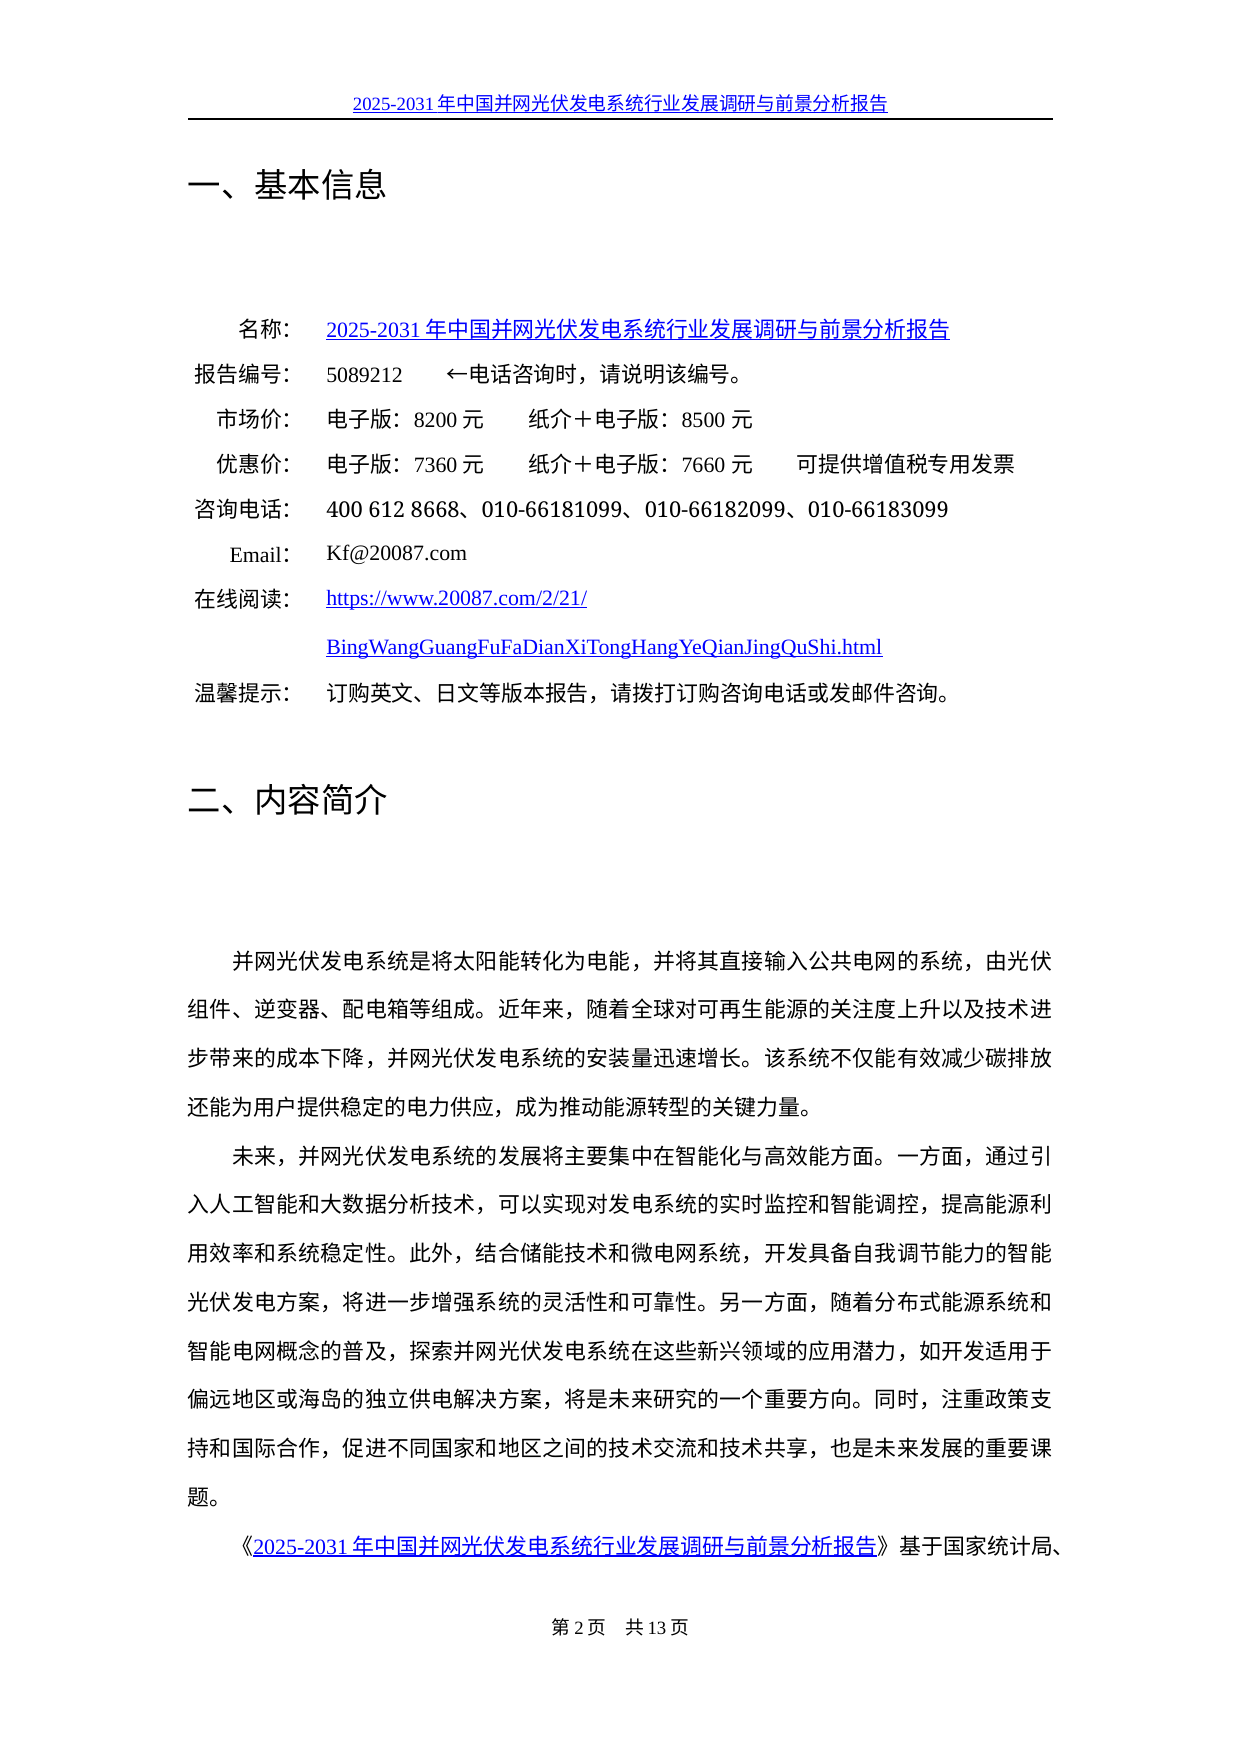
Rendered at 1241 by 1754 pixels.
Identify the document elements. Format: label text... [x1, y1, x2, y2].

table_cell 咨询电话： [167, 492, 315, 537]
table_cell Email： [167, 537, 315, 582]
title 一、基本信息 [187, 150, 1053, 215]
table_cell 电子版：8200 元 纸介＋电子版：8500 元 [315, 402, 1073, 447]
table_header 2025-2031年中国并网光伏发电系统行业发展调研与前景分析报告 [315, 312, 1073, 357]
table_cell 订购英文、日文等版本报告，请拨打订购咨询电话或发邮件咨询。 [315, 675, 1073, 720]
table_header 名称： [167, 312, 315, 357]
table_cell 报告编号： [167, 357, 315, 402]
table_cell 400 612 8668、010-66181099、010-66182099、010-66183099 [315, 492, 1073, 537]
table_cell [315, 582, 1073, 675]
table_cell 电子版：7360 元 纸介＋电子版：7660 元 可提供增值税专用发票 [315, 447, 1073, 492]
table_cell 5089212 ←电话咨询时，请说明该编号。 [315, 357, 1073, 402]
table_cell 在线阅读： [167, 582, 315, 675]
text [187, 943, 1053, 1561]
title 二、内容简介 [187, 766, 1053, 831]
table_cell 市场价： [167, 402, 315, 447]
table_cell Kf@20087.com [315, 537, 1073, 582]
table_cell 温馨提示： [167, 675, 315, 720]
table_cell 优惠价： [167, 447, 315, 492]
